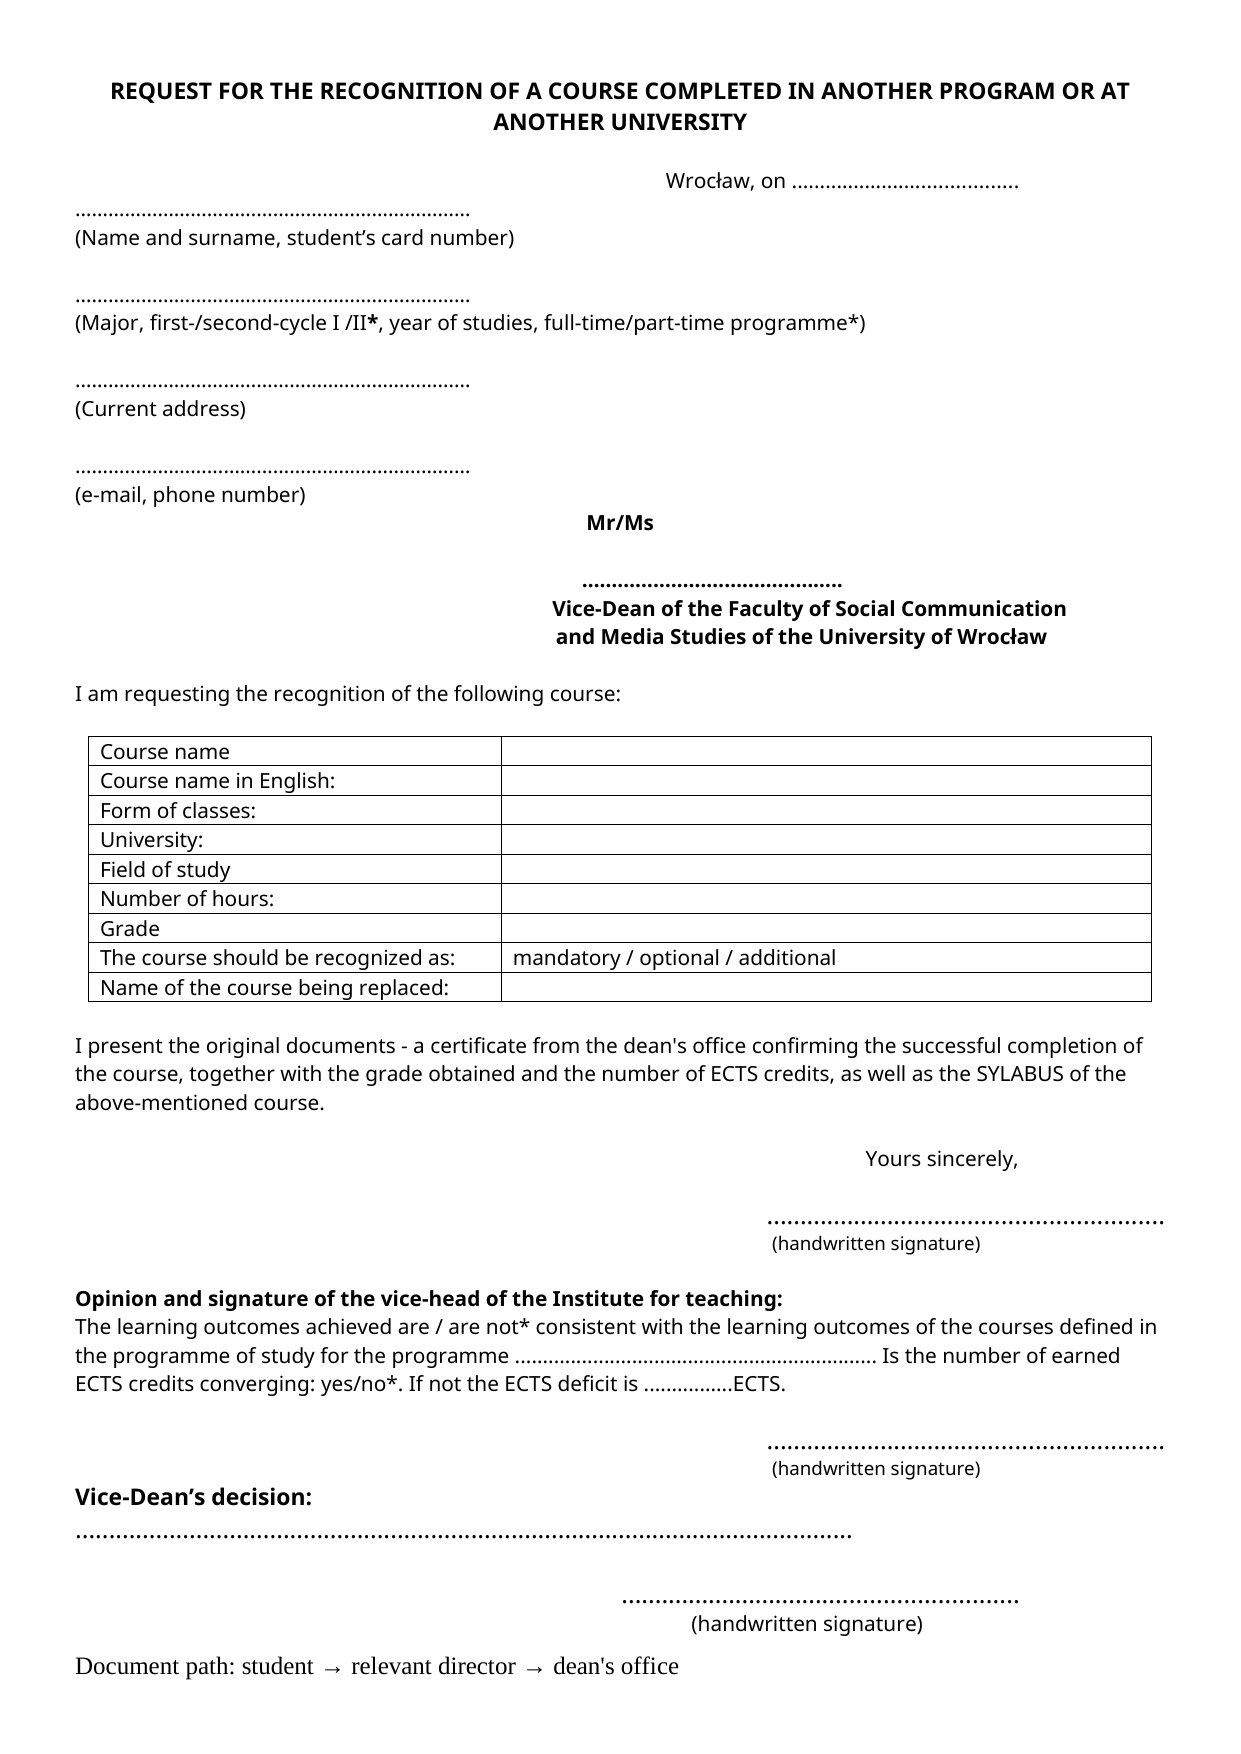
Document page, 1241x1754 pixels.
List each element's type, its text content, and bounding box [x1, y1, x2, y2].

text (handwritten signature) [75, 1230, 1165, 1256]
table_cell Course name in English: [89, 766, 501, 795]
text The learning outcomes achieved are / are not* consistent with the learning outcomes of the courses defined in the programme of study for the programme ................................................................. Is the number of earned ECTS credits converging: yes/no*. If not the ECTS deficit is ................ECTS. [75, 1312, 1165, 1398]
table_cell University: [89, 825, 501, 854]
table_cell Number of hours: [89, 884, 501, 913]
table_cell [502, 884, 1151, 913]
text Yours sincerely, [621, 1144, 1165, 1173]
table_cell [502, 973, 1151, 1001]
table_cell Form of classes: [89, 796, 501, 824]
table_header [502, 737, 1151, 765]
text ……………………………………………………………… [75, 194, 1165, 223]
text ……………………………………………………………… [75, 366, 1165, 394]
table_cell [502, 825, 1151, 854]
text (Name and surname, student’s card number) [75, 223, 1165, 280]
table_cell Field of study [89, 855, 501, 883]
text Vice-Dean’s decision: [75, 1481, 1165, 1512]
text .................................................................................................................... [75, 1512, 1165, 1546]
table_cell mandatory / optional / additional [502, 943, 1151, 972]
table_cell The course should be recognized as: [89, 943, 501, 972]
text Mr/Ms [75, 508, 1165, 565]
table_header Course name [89, 737, 501, 765]
text (handwritten signature) [75, 1609, 1165, 1637]
text (Current address) [75, 394, 1165, 451]
text Opinion and signature of the vice-head of the Institute for teaching: [75, 1256, 1165, 1312]
text I am requesting the recognition of the following course: [75, 679, 1165, 707]
text (handwritten signature) [75, 1455, 1165, 1481]
text …………………………………….. [75, 565, 1165, 594]
table_cell Grade [89, 914, 501, 942]
text and Media Studies of the University of Wrocław [75, 622, 1165, 651]
text Wrocław, on [666, 166, 1165, 194]
table_cell [502, 766, 1151, 795]
text I present the original documents - a certificate from the dean's office confirming the successful completion of the course, together with the grade obtained and the number of ECTS credits, as well as the SYLABUS of the above-mentioned course. [75, 1031, 1165, 1116]
text (e-mail, phone number) [75, 480, 1165, 508]
text REQUEST FOR THE RECOGNITION OF A COURSE COMPLETED IN ANOTHER PROGRAM OR AT ANOTHER UNIVERSITY [75, 75, 1165, 137]
text (Major, first-/second-cycle I /II*, year of studies, full-time/part-time programme*) [75, 308, 1165, 366]
text ……………………………………………………………… [75, 280, 1165, 308]
table_cell [502, 796, 1151, 824]
text ……………………………………………………………… [75, 451, 1165, 480]
table_cell [502, 855, 1151, 883]
text Vice-Dean of the Faculty of Social Communication [75, 594, 1165, 622]
table_cell Name of the course being replaced: [89, 973, 501, 1001]
table_cell [502, 914, 1151, 942]
